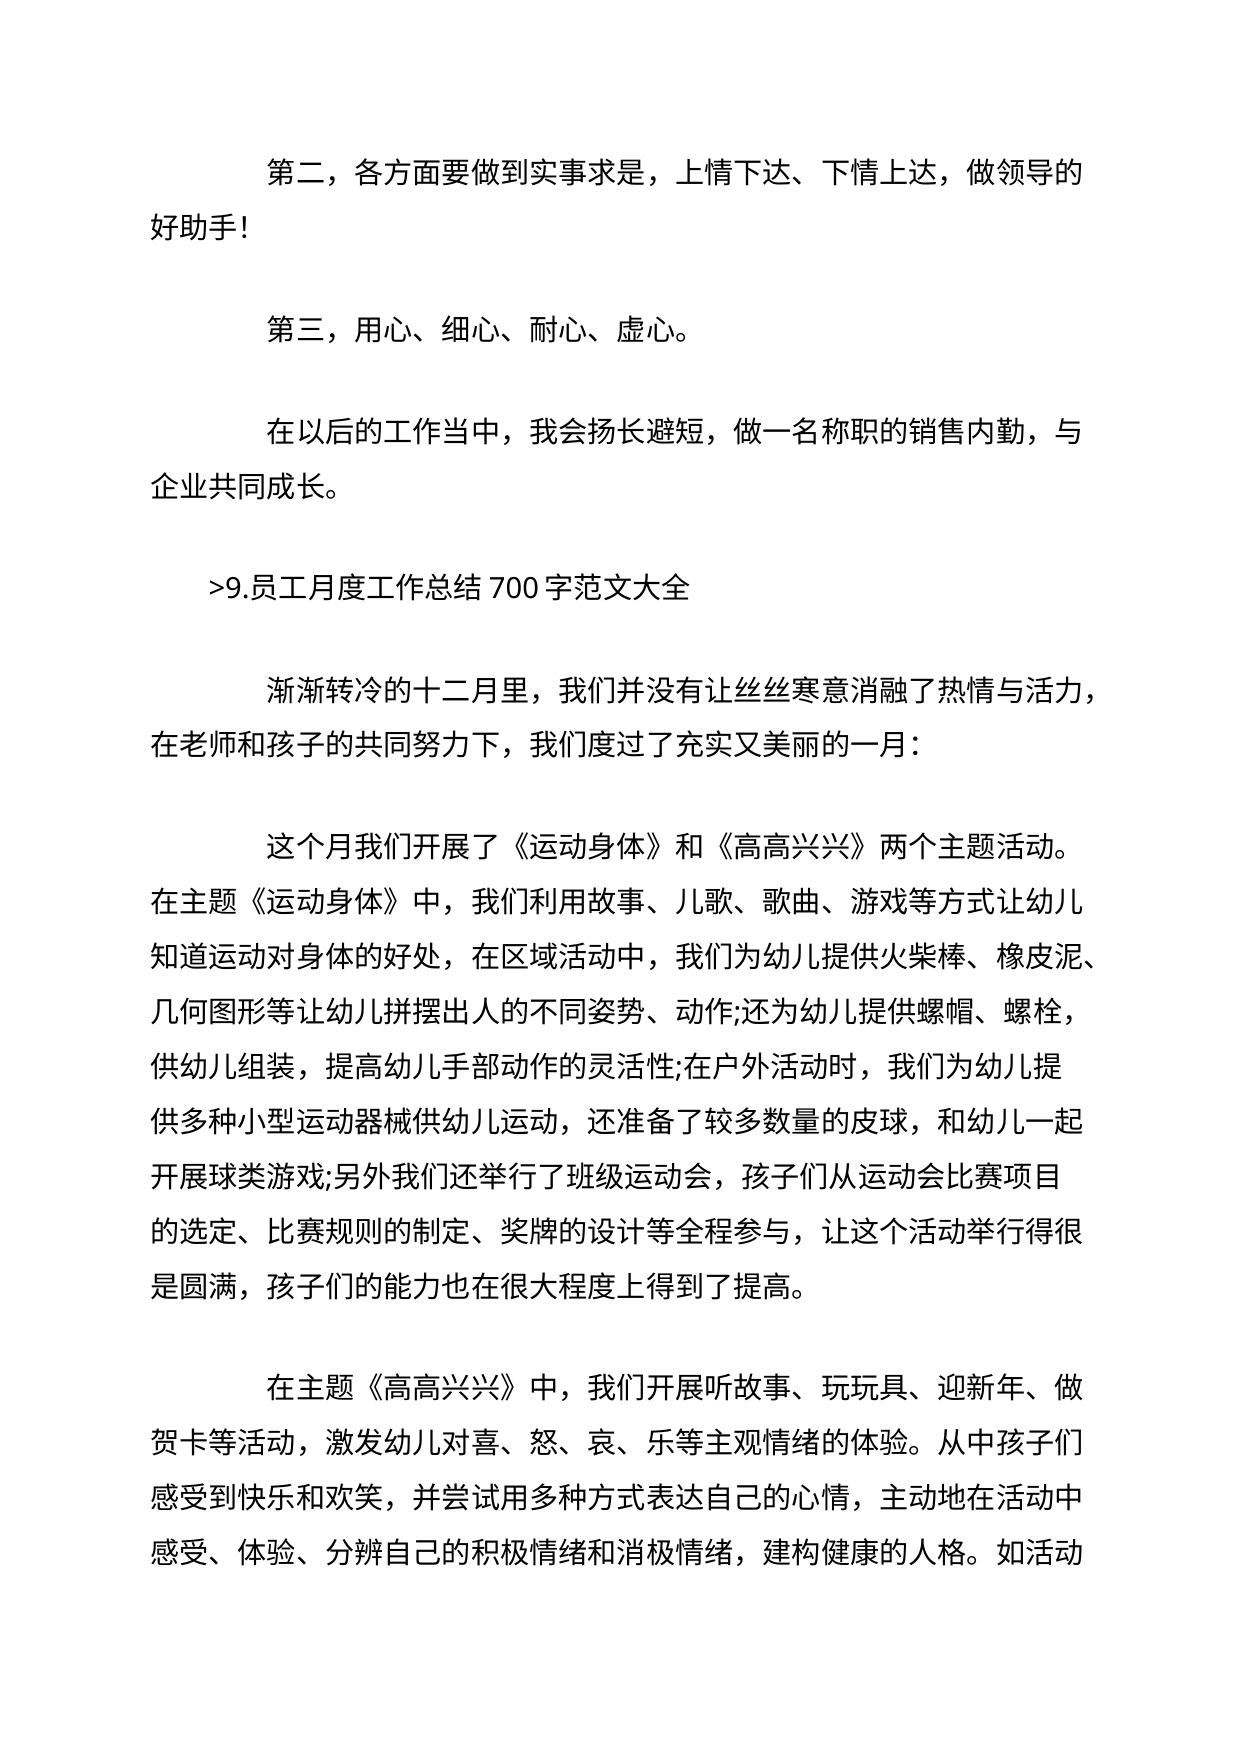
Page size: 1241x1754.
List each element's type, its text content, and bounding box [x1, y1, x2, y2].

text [150, 1365, 1090, 1572]
text 第三，用心、细心、耐心、虚心。 [150, 307, 1090, 349]
text 渐渐转冷的十二月里，我们并没有让丝丝寒意消融了热情与活力，在老师和孩子的共同努力下，我们度过了充实又美丽的一月： [150, 667, 1090, 764]
text 在以后的工作当中，我会扬长避短，做一名称职的销售内勤，与企业共同成长。 [150, 408, 1090, 506]
text 这个月我们开展了《运动身体》和《高高兴兴》两个主题活动。在主题《运动身体》中，我们利用故事、儿歌、歌曲、游戏等方式让幼儿知道运动对身体的好处，在区域活动中，我们为幼儿提供火柴棒、橡皮泥、几何图形等让幼儿拼摆出人的不同姿势、动作;还为幼儿提供螺帽、螺栓，供幼儿组装，提高幼儿手部动作的灵活性;在户外活动时，我们为幼儿提供多种小型运动器械供幼儿运动，还准备了较多数量的皮球，和幼儿一起开展球类游戏;另外我们还举行了班级运动会，孩子们从运动会比赛项目的选定、比赛规则的制定、奖牌的设计等全程参与，让这个活动举行得很是圆满，孩子们的能力也在很大程度上得到了提高。 [150, 824, 1090, 1306]
text 第二，各方面要做到实事求是，上情下达、下情上达，做领导的好助手！ [150, 150, 1090, 247]
text >9.员工月度工作总结700字范文大全 [150, 565, 1090, 607]
